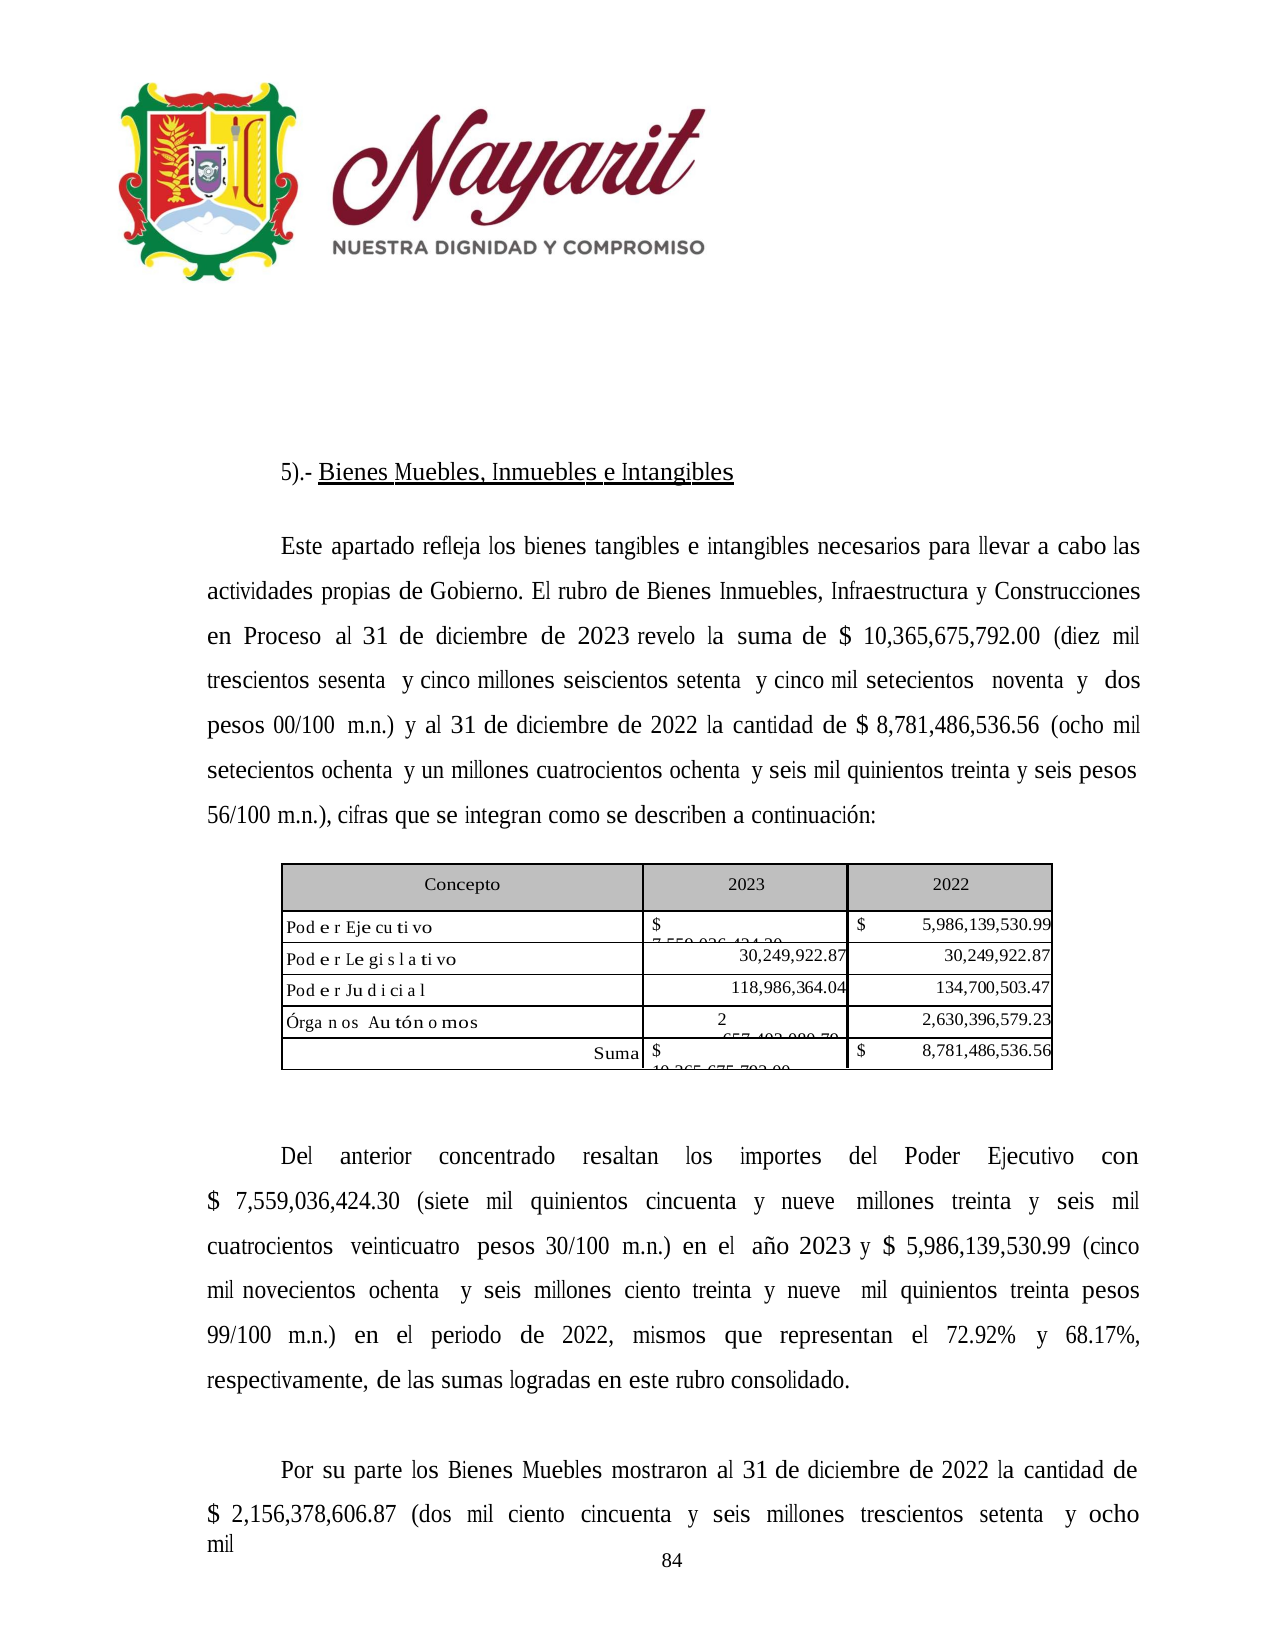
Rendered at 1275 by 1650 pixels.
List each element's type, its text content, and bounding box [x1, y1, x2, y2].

table_header 2022 [849, 865, 1051, 910]
table_cell 30,249,922.87 [644, 943, 846, 973]
text Por su parte los Bienes Muebles mostraron al 31 de diciembre de 2022 la cantidad de [281, 1454, 1148, 1484]
table_header 2023 [644, 865, 846, 910]
table_cell 2,630,396,579.23 [849, 1007, 1051, 1037]
table_cell $ 8,781,486,536.56 [849, 1039, 1051, 1068]
text 5).- Bienes Muebles, Inmuebles e Intangibles [281, 456, 1148, 485]
table_cell Pod e r Le gi s l a ti vo [283, 943, 642, 973]
table_header Concepto [283, 865, 642, 910]
table_cell Pod e r Eje cu ti vo [283, 912, 642, 942]
text 56/100 m.n.), cifras que se integran como se describen a continuación: [207, 799, 880, 829]
table_cell 2,657,403,080.79 [644, 1007, 846, 1037]
table_cell Pod e r Ju d i ci a l [283, 975, 642, 1005]
text $ 7,559,036,424.30 (siete mil quinientos cincuenta y nueve millones treinta y seis mil cuatrocientos veinticuatro pesos 30/100 m.n.) en el año 2023 y $ 5,986,139,530.99 (cinco mil novecientos ochenta y seis millones ciento treinta y nueve mil quinientos treinta pesos 99/100 m.n.) en el periodo de 2022, mismos que representan el 72.92% y 68.17%, respectivamente, de las sumas logradas en este rubro consolidado. [207, 1185, 1141, 1394]
table_cell $ 5,986,139,530.99 [849, 912, 1051, 942]
table_cell 118,986,364.04 [644, 975, 846, 1005]
table_cell Órga n os Au tón o mos [283, 1007, 642, 1037]
picture [94, 74, 730, 289]
table_cell 134,700,503.47 [849, 975, 1051, 1005]
table_cell 30,249,922.87 [849, 943, 1051, 973]
text $ 2,156,378,606.87 (dos mil ciento cincuenta y seis millones trescientos setenta y ocho mil [207, 1498, 1140, 1558]
text Este apartado refleja los bienes tangibles e intangibles necesarios para llevar a cabo las actividades propias de Gobierno. El rubro de Bienes Inmuebles, Infraestructura y Construcciones en Proceso al 31 de diciembre de 2023 revelo la suma de $ 10,365,675,792.00 (diez mil trescientos sesenta y cinco millones seiscientos setenta y cinco mil setecientos noventa y dos pesos 00/100 m.n.) y al 31 de diciembre de 2022 la cantidad de $ 8,781,486,536.56 (ocho mil setecientos ochenta y un millones cuatrocientos ochenta y seis mil quinientos treinta y seis pesos [207, 530, 1141, 784]
table_cell $ 7,559,036,424.30 [644, 912, 846, 942]
text Del anterior concentrado resaltan los importes del Poder Ejecutivo con [281, 1140, 1148, 1170]
table_cell $ 10,365,675,792.00 [644, 1039, 846, 1068]
table_cell Suma [283, 1039, 642, 1068]
